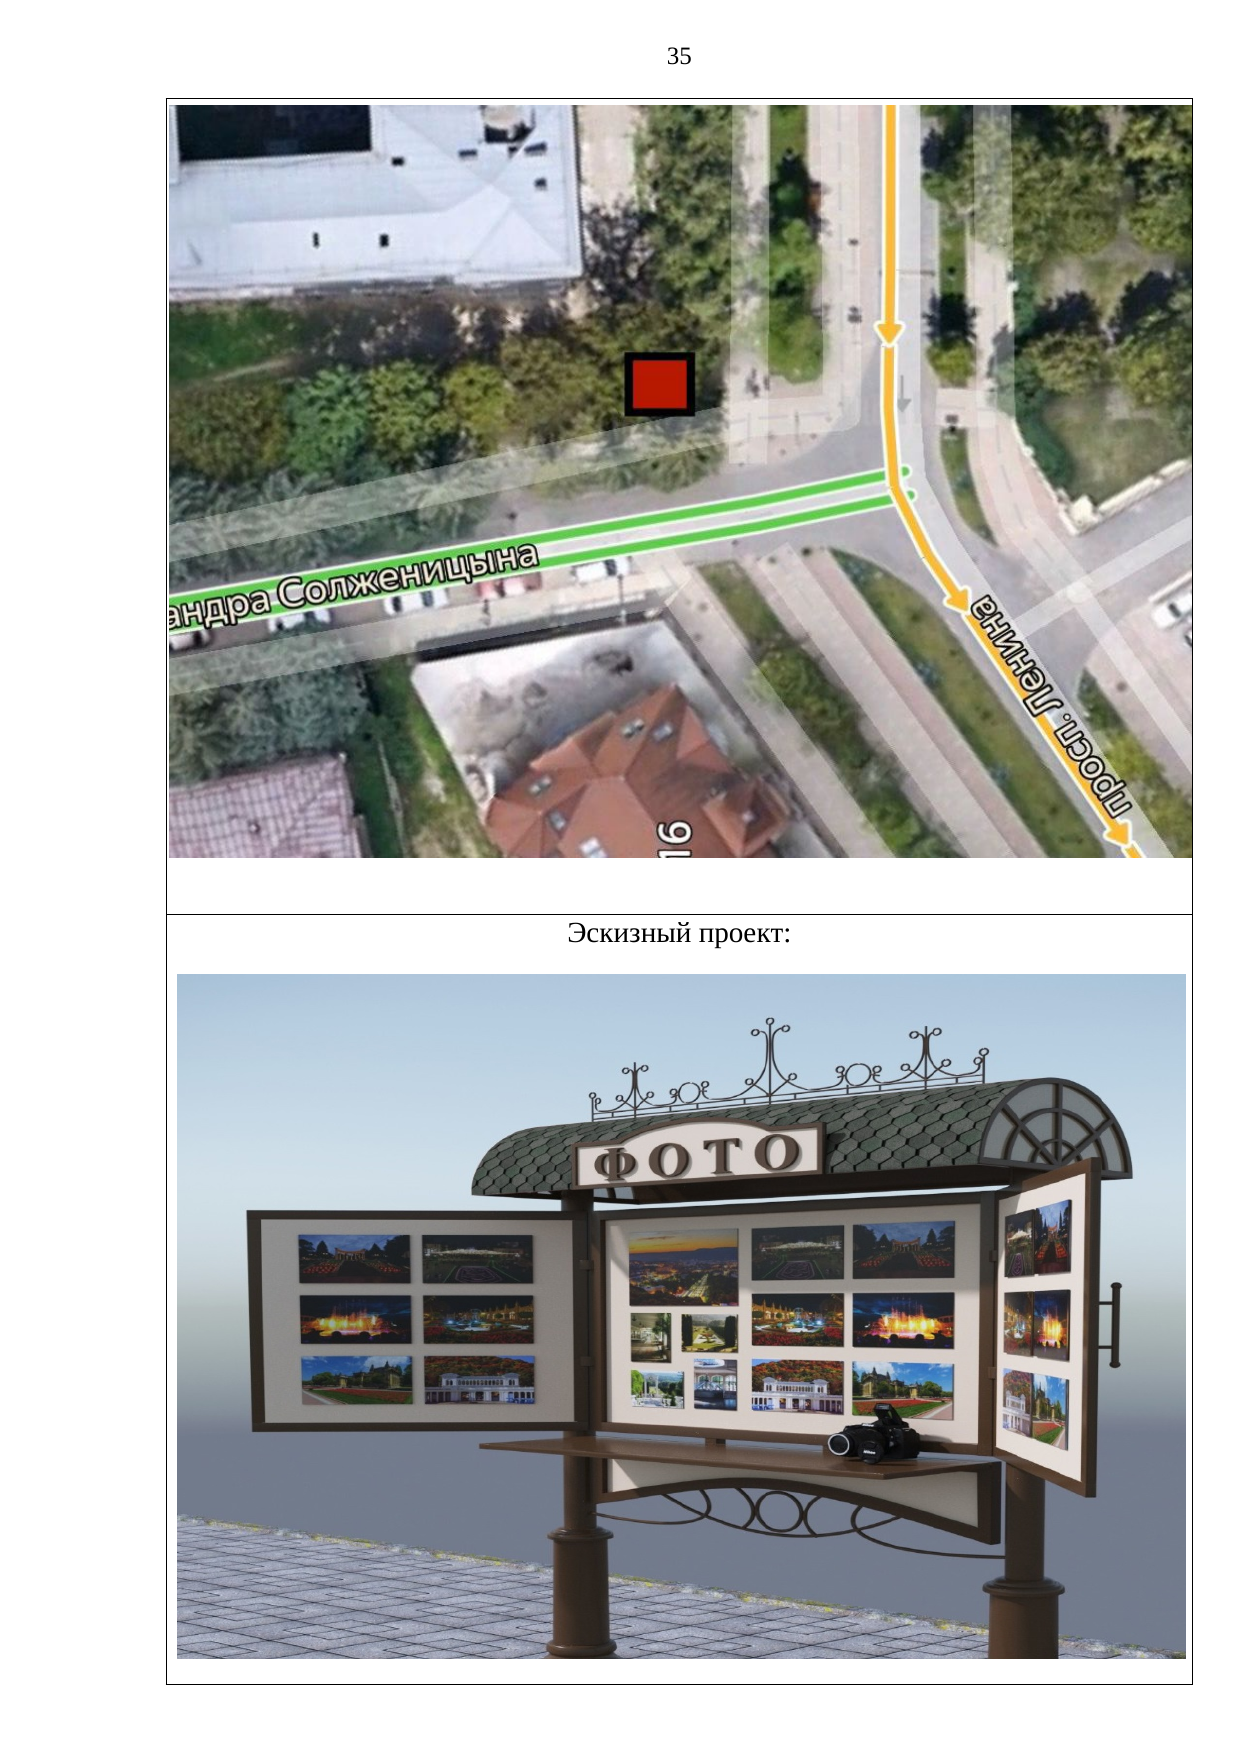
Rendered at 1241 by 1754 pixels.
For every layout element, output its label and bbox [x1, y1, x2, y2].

table_header [167, 99, 1192, 914]
picture [177, 974, 1186, 1659]
table_cell [167, 915, 1192, 1684]
